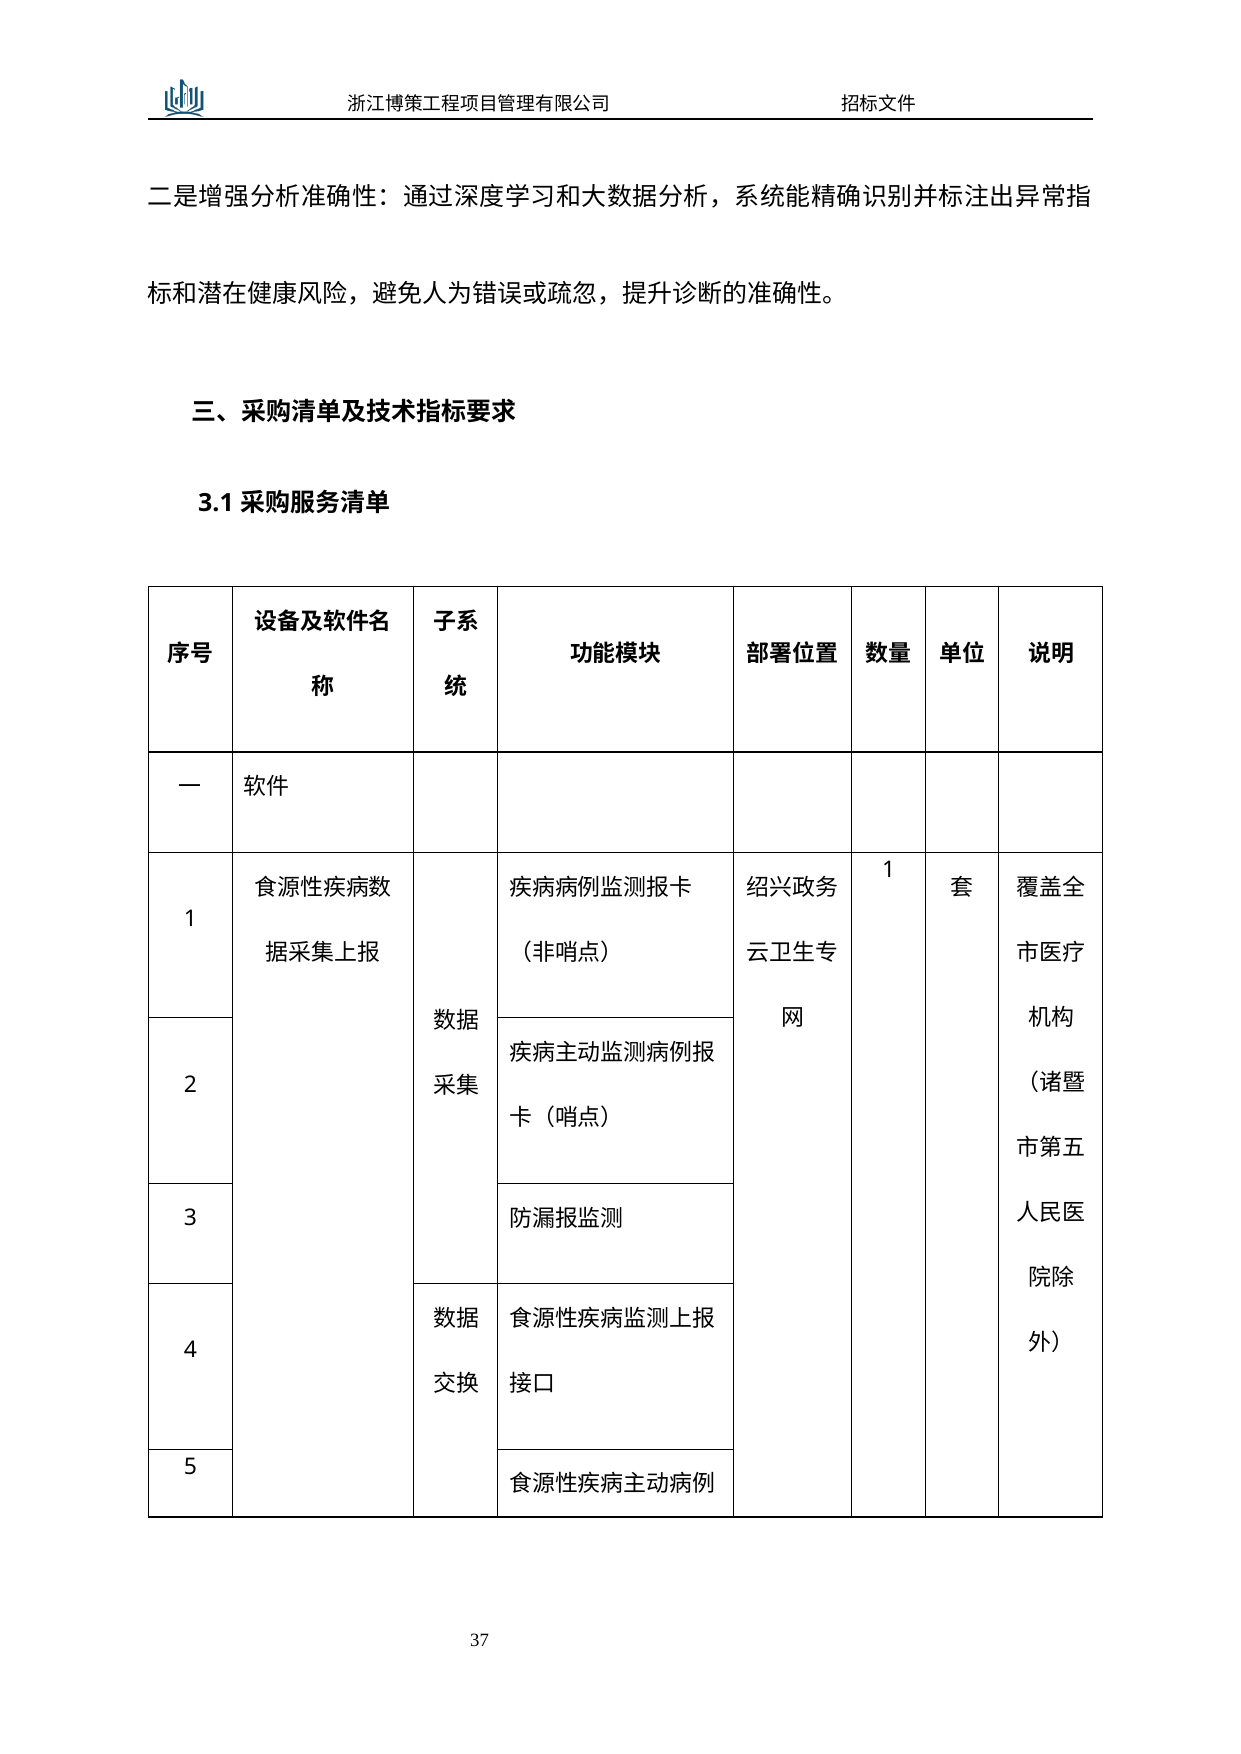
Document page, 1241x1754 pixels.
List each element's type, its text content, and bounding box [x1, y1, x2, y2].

table_cell [852, 753, 925, 852]
table_cell 5 [149, 1450, 232, 1516]
table_cell [734, 753, 851, 852]
table_cell 绍兴政务云卫生专网 [734, 853, 851, 1516]
table_cell 2 [149, 1018, 232, 1183]
table_cell 食源性疾病主动病例监测上报接口 [498, 1450, 733, 1516]
table_cell 1 [149, 853, 232, 1017]
table_cell 覆盖全市医疗机构（诸暨市第五人民医院除外） [999, 853, 1102, 1516]
table_cell 食源性疾病监测上报接口 [498, 1284, 733, 1448]
table_header 序号 [149, 587, 232, 751]
table_cell 数据采集 [414, 853, 497, 1283]
table_cell [926, 753, 998, 852]
table_header 功能模块 [498, 587, 733, 751]
subtitle 三、采购清单及技术指标要求 [191, 377, 1093, 442]
table_cell 4 [149, 1284, 232, 1448]
text 3.1 采购服务清单 [148, 468, 1093, 533]
table_cell 疾病主动监测病例报卡（哨点） [498, 1018, 733, 1183]
table_cell 3 [149, 1184, 232, 1283]
table_cell 数据交换 [414, 1284, 497, 1516]
table_cell 软件 [233, 753, 413, 852]
table_header 说明 [999, 587, 1102, 751]
table_cell 防漏报监测 [498, 1184, 733, 1283]
table_cell 食源性疾病数据采集上报 [233, 853, 413, 1516]
table_header 设备及软件名称 [233, 587, 413, 751]
table_cell 疾病病例监测报卡（非哨点） [498, 853, 733, 1017]
table_header 部署位置 [734, 587, 851, 751]
table_cell 1 [852, 853, 925, 1516]
table_header 子系统 [414, 587, 497, 751]
table_header 数量 [852, 587, 925, 751]
picture [158, 73, 208, 118]
table_cell 一 [149, 753, 232, 852]
table_cell [414, 753, 497, 852]
table_header 单位 [926, 587, 998, 751]
table_cell [999, 753, 1102, 852]
table_cell 套 [926, 853, 998, 1516]
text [148, 162, 1093, 324]
table_cell [498, 753, 733, 852]
